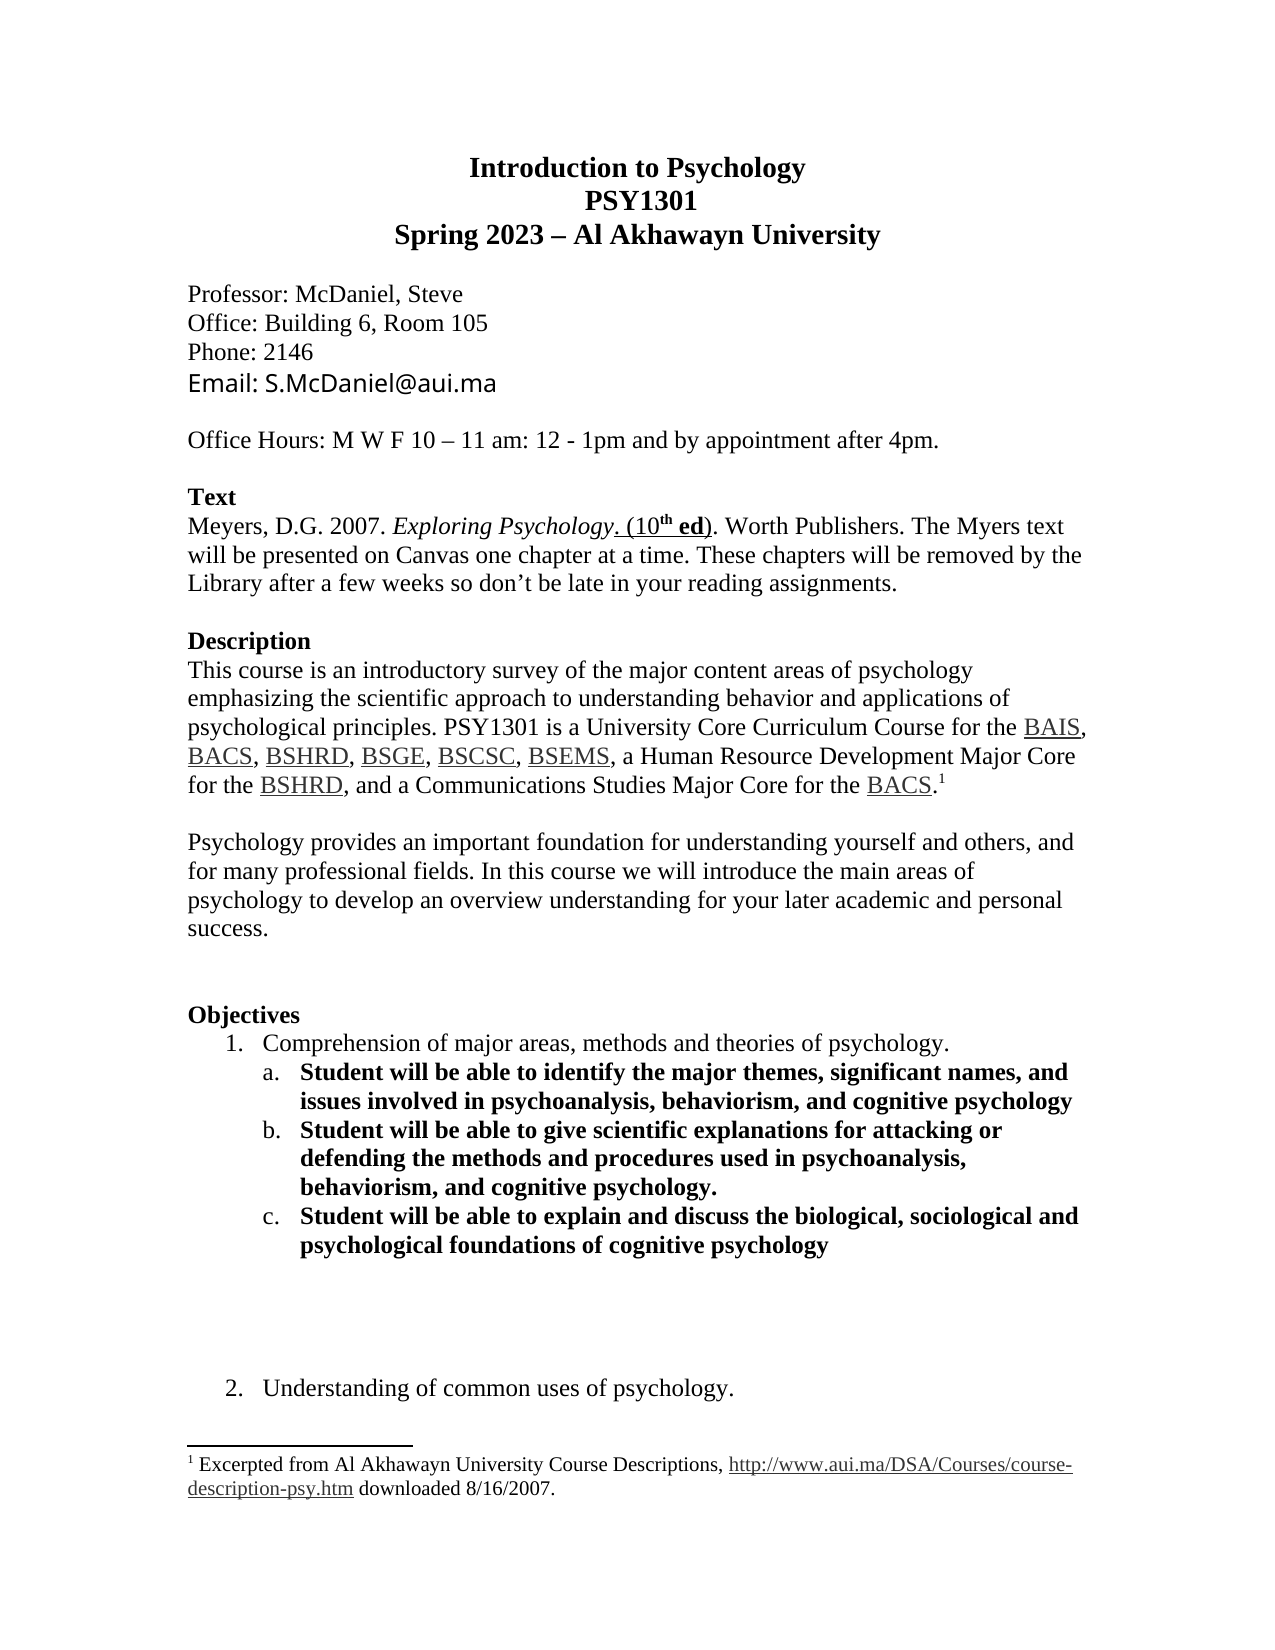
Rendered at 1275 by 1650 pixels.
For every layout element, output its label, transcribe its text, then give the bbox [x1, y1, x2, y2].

text Office Hours: M W F 10 – 11 am: 12 - 1pm and by appointment after 4pm. [187, 425, 1087, 453]
text Office: Building 6, Room 105 [187, 308, 1087, 337]
text Introduction to Psychology [187, 150, 1087, 183]
text Psychology provides an important foundation for understanding yourself and others, and for many professional fields. In this course we will introduce the main areas of psychology to develop an overview understanding for your later academic and personal success. [187, 827, 1087, 942]
list Understanding of common uses of psychology. [225, 1373, 1087, 1402]
text Professor: McDaniel, Steve [187, 279, 1087, 308]
text Meyers, D.G. 2007. Exploring Psychology. (10th ed). Worth Publishers. The Myers text will be presented on Canvas one chapter at a time. These chapters will be removed by the Library after a few weeks so don’t be late in your reading assignments. [187, 511, 1087, 597]
list Student will be able to give scientific explanations for attacking or defending the methods and procedures used in psychoanalysis, behaviorism, and cognitive psychology. [262, 1115, 1087, 1201]
text Text [187, 482, 1087, 511]
list Student will be able to explain and discuss the biological, sociological and psychological foundations of cognitive psychology [262, 1201, 1087, 1258]
text This course is an introductory survey of the major content areas of psychology emphasizing the scientific approach to understanding behavior and applications of psychological principles. PSY1301 is a University Core Curriculum Course for the BAIS, BACS, BSHRD, BSGE, BSCSC, BSEMS, a Human Resource Development Major Core for the BSHRD, and a Communications Studies Major Core for the BACS. [187, 655, 1087, 798]
list Comprehension of major areas, methods and theories of psychology. [225, 1028, 1087, 1057]
text Email: S.McDaniel@aui.ma [187, 366, 1087, 400]
text Objectives [187, 1000, 1087, 1028]
text Phone: 2146 [187, 337, 1087, 366]
list Student will be able to identify the major themes, significant names, and issues involved in psychoanalysis, behaviorism, and cognitive psychology [262, 1057, 1087, 1115]
text Spring 2023 – Al Akhawayn University [187, 217, 1087, 251]
text Description [187, 626, 1087, 655]
text PSY1301 [187, 183, 1087, 217]
